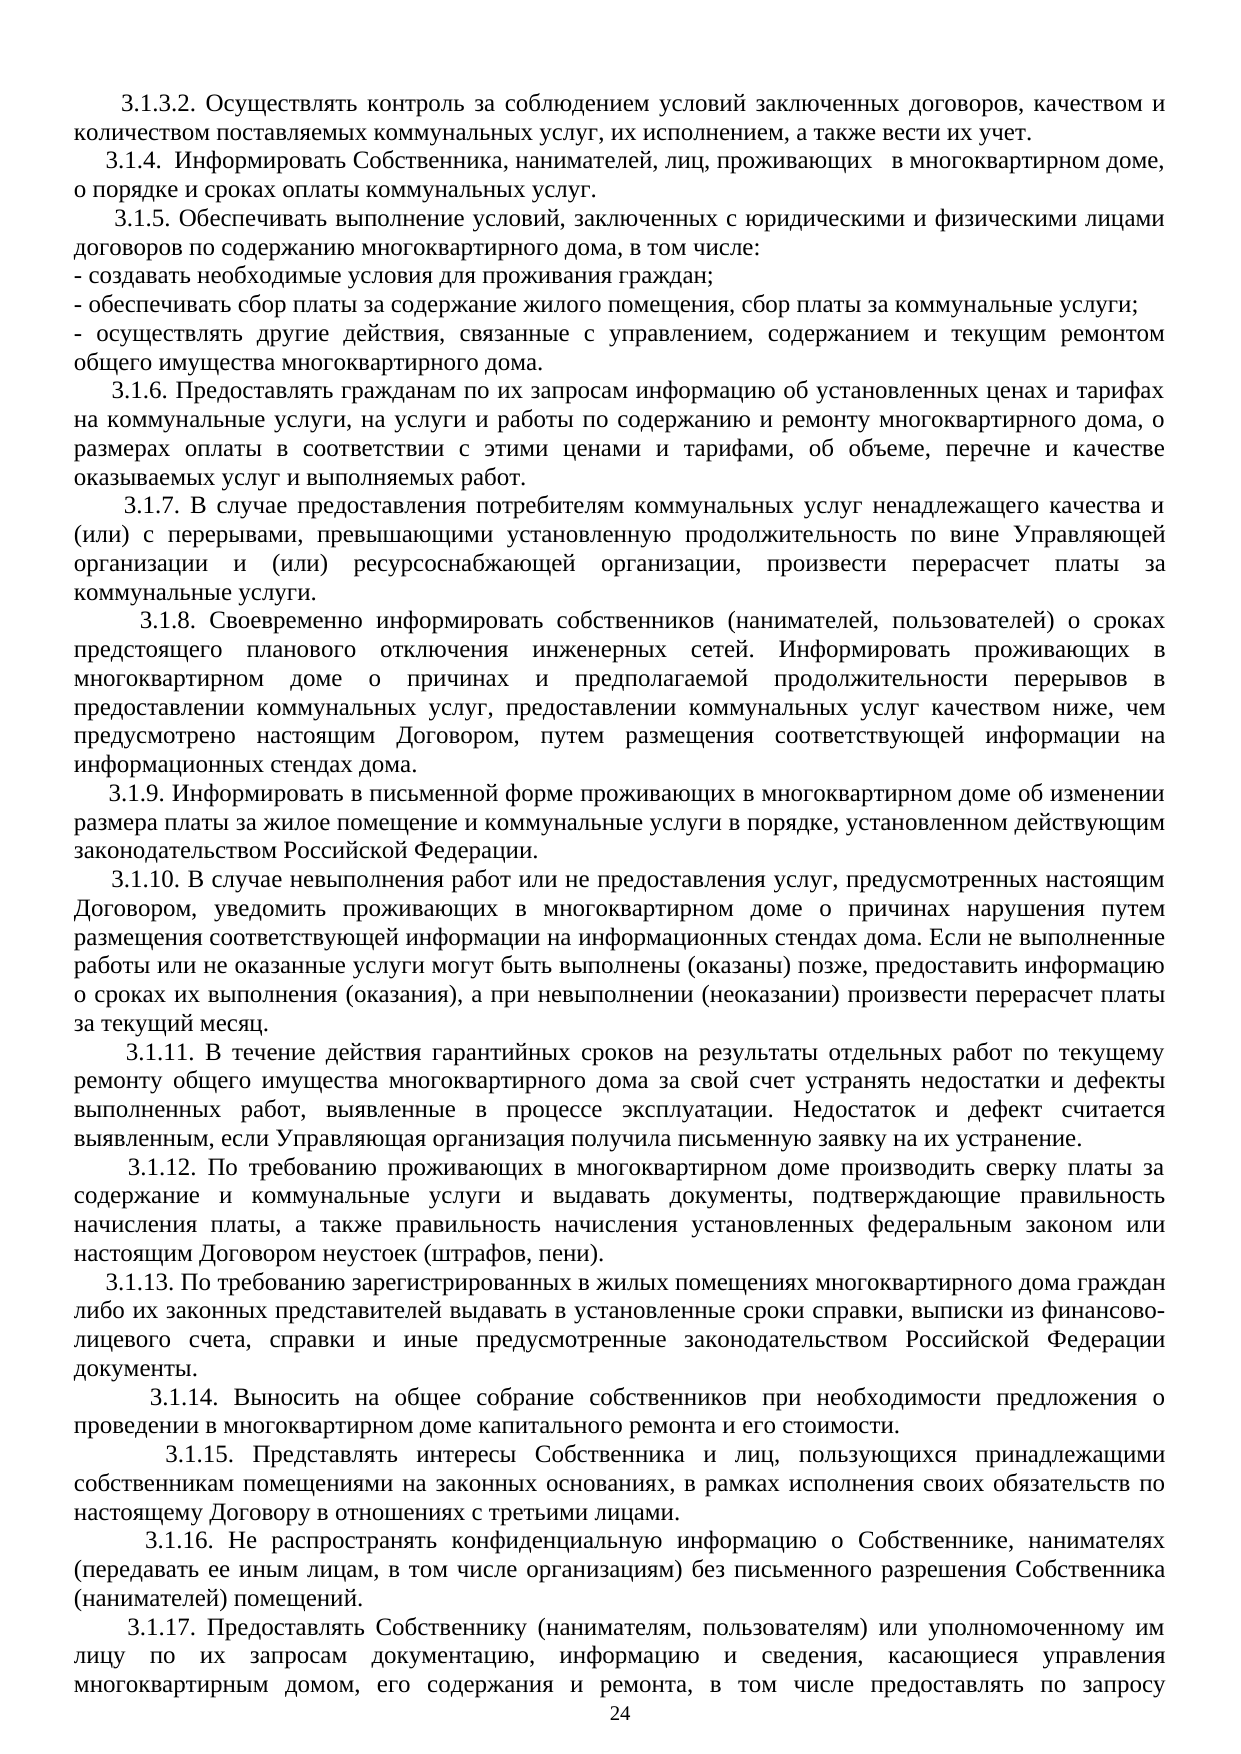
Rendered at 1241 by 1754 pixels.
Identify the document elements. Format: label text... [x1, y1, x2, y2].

text 3.1.16. Не распространять конфиденциальную информацию о Собственнике, нанимателях (передавать ее иным лицам, в том числе организациям) без письменного разрешения Собственника (нанимателей) помещений. [74, 1525, 1166, 1612]
text 3.1.13. По требованию зарегистрированных в жилых помещениях многоквартирного дома граждан либо их законных представителей выдавать в установленные сроки справки, выписки из финансово-лицевого счета, справки и иные предусмотренные законодательством Российской Федерации документы. [74, 1267, 1166, 1382]
text 3.1.11. В течение действия гарантийных сроков на результаты отдельных работ по текущему ремонту общего имущества многоквартирного дома за свой счет устранять недостатки и дефекты выполненных работ, выявленные в процессе эксплуатации. Недостаток и дефект считается выявленным, если Управляющая организация получила письменную заявку на их устранение. [74, 1037, 1166, 1152]
text 3.1.9. Информировать в письменной форме проживающих в многоквартирном доме об изменении размера платы за жилое помещение и коммунальные услуги в порядке, установленном действующим законодательством Российской Федерации. [74, 778, 1166, 864]
text 3.1.14. Выносить на общее собрание собственников при необходимости предложения о проведении в многоквартирном доме капитального ремонта и его стоимости. [74, 1382, 1166, 1439]
text 3.1.12. По требованию проживающих в многоквартирном доме производить сверку платы за содержание и коммунальные услуги и выдавать документы, подтверждающие правильность начисления платы, а также правильность начисления установленных федеральным законом или настоящим Договором неустоек (штрафов, пени). [74, 1152, 1166, 1267]
text 3.1.3.2. Осуществлять контроль за соблюдением условий заключенных договоров, качеством и количеством поставляемых коммунальных услуг, их исполнением, а также вести их учет. [74, 88, 1166, 145]
text 3.1.10. В случае невыполнения работ или не предоставления услуг, предусмотренных настоящим Договором, уведомить проживающих в многоквартирном доме о причинах нарушения путем размещения соответствующей информации на информационных стендах дома. Если не выполненные работы или не оказанные услуги могут быть выполнены (оказаны) позже, предоставить информацию о сроках их выполнения (оказания), а при невыполнении (неоказании) произвести перерасчет платы за текущий месяц. [74, 864, 1166, 1037]
text - создавать необходимые условия для проживания граждан; [74, 260, 1166, 289]
text 3.1.7. В случае предоставления потребителям коммунальных услуг ненадлежащего качества и (или) с перерывами, превышающими установленную продолжительность по вине Управляющей организации и (или) ресурсоснабжающей организации, произвести перерасчет платы за коммунальные услуги. [74, 490, 1166, 605]
text - осуществлять другие действия, связанные с управлением, содержанием и текущим ремонтом общего имущества многоквартирного дома. [74, 318, 1166, 375]
text 3.1.4. Информировать Собственника, нанимателей, лиц, проживающих в многоквартирном доме, о порядке и сроках оплаты коммунальных услуг. [74, 145, 1166, 203]
text 3.1.6. Предоставлять гражданам по их запросам информацию об установленных ценах и тарифах на коммунальные услуги, на услуги и работы по содержанию и ремонту многоквартирного дома, о размерах оплаты в соответствии с этими ценами и тарифами, об объеме, перечне и качестве оказываемых услуг и выполняемых работ. [74, 375, 1166, 490]
text 3.1.15. Представлять интересы Собственника и лиц, пользующихся принадлежащими собственникам помещениями на законных основаниях, в рамках исполнения своих обязательств по настоящему Договору в отношениях с третьими лицами. [74, 1439, 1166, 1525]
text - обеспечивать сбор платы за содержание жилого помещения, сбор платы за коммунальные услуги; [74, 289, 1166, 318]
text 3.1.8. Своевременно информировать собственников (нанимателей, пользователей) о сроках предстоящего планового отключения инженерных сетей. Информировать проживающих в многоквартирном доме о причинах и предполагаемой продолжительности перерывов в предоставлении коммунальных услуг, предоставлении коммунальных услуг качеством ниже, чем предусмотрено настоящим Договором, путем размещения соответствующей информации на информационных стендах дома. [74, 605, 1166, 778]
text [74, 1612, 1166, 1698]
text 3.1.5. Обеспечивать выполнение условий, заключенных с юридическими и физическими лицами договоров по содержанию многоквартирного дома, в том числе: [74, 203, 1166, 260]
